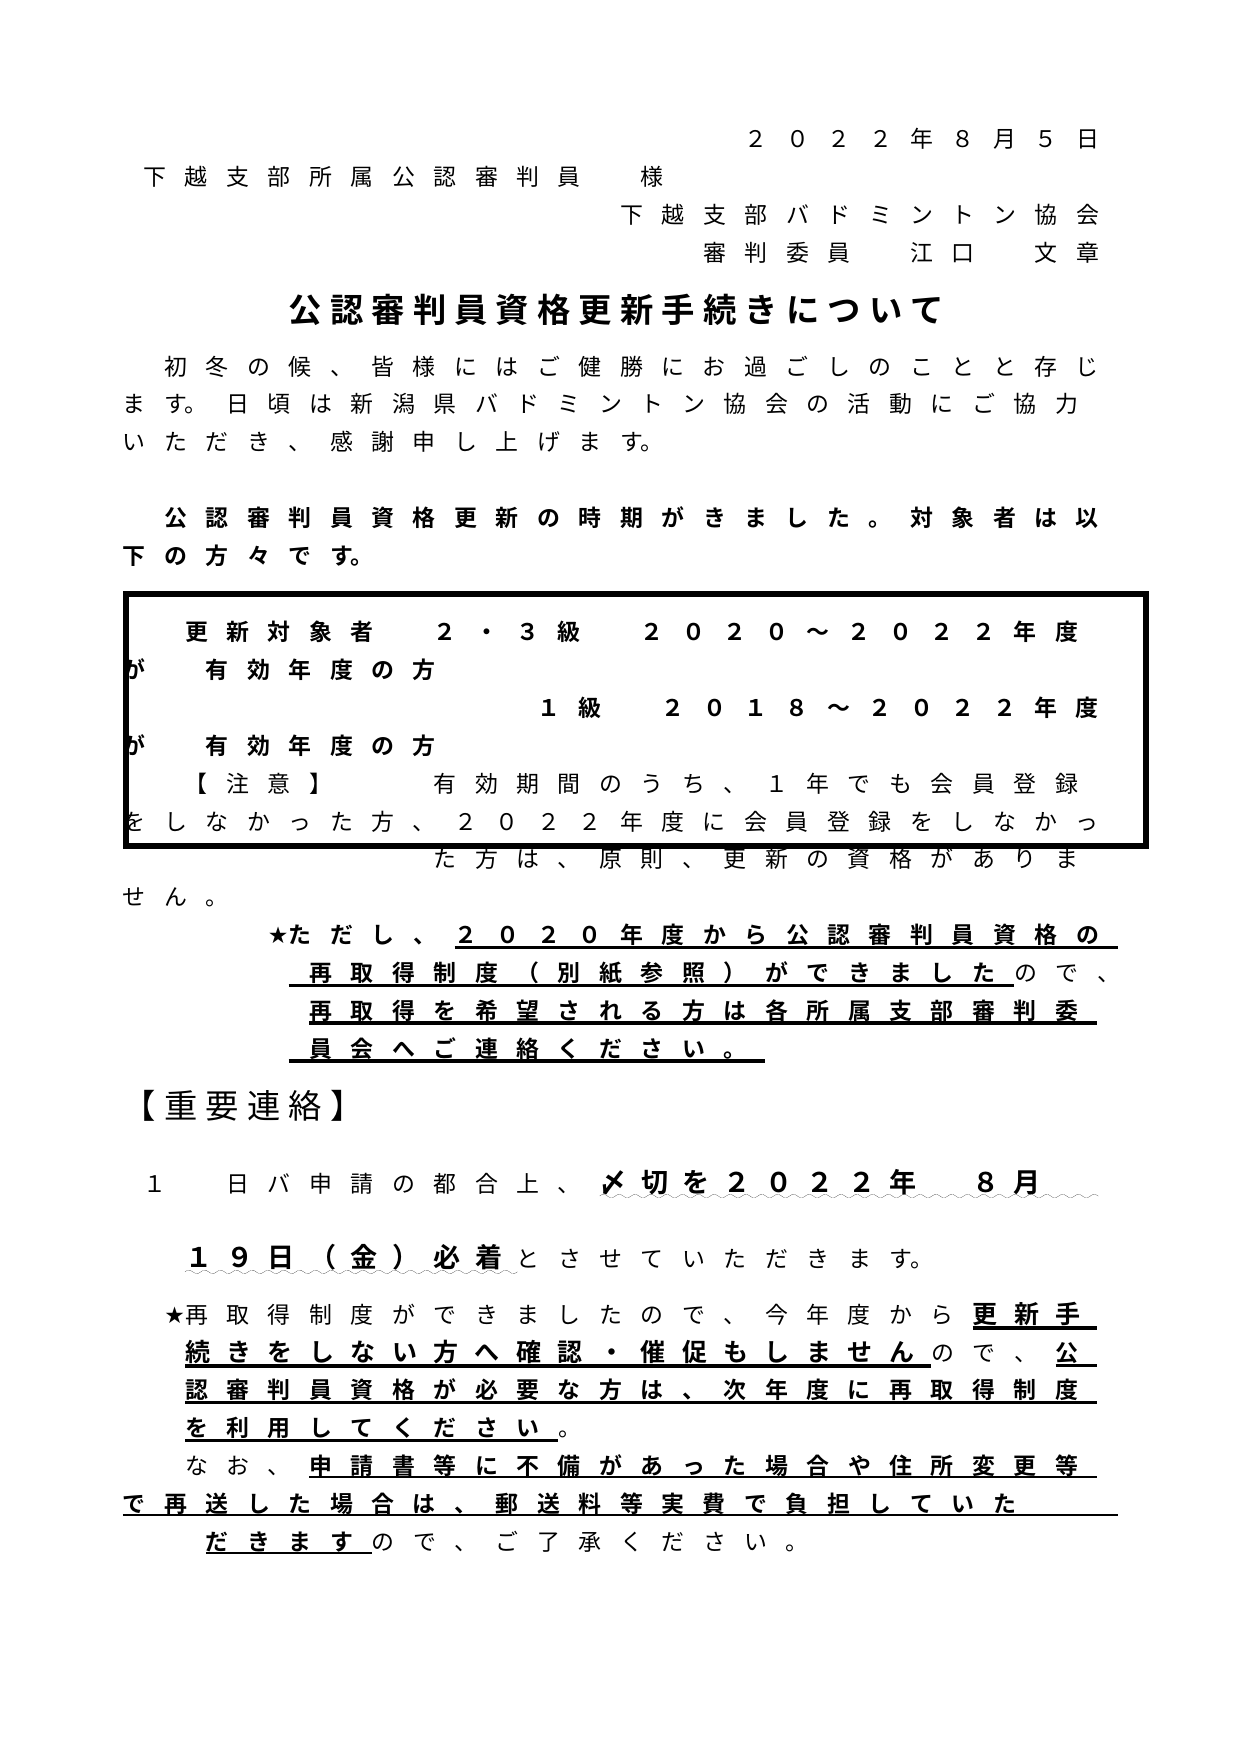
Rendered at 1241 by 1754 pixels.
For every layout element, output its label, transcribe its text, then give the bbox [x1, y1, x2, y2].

text 更新対象者 ２・３級 ２０２０～２０２２年度が 有効年度の方 [129, 612, 1118, 687]
text なお、申請書等に不備があった場合や住所変更等で再送した場合は、郵送料等実費で負担していた [123, 1446, 1118, 1514]
text ２０２２年８月５日 [123, 119, 1118, 157]
text ★ただし、２０２０年度から公認審判員資格の再取得制度（別紙参照）ができましたので、再取得を希望される方は各所属支部審判委員会へご連絡ください。 [268, 915, 1118, 1067]
text ★再取得制度ができましたので、今年度から更新手続きをしない方へ確認・催促もしませんので、公認審判員資格が必要な方は、次年度に再取得制度を利用してください。 [164, 1294, 1118, 1446]
text 【注意】 有効期間のうち、１年でも会員登録をしなかった方、２０２２年度に会員登録をしなかっ [129, 763, 1118, 839]
text 審判委員 江口 文章 [123, 232, 1118, 270]
text １ 日バ申請の都合上、〆切を２０２２年 ８月 １９日（金）必着とさせていただきます。 [143, 1142, 1118, 1294]
text 下越支部所属公認審判員 様 [123, 157, 1118, 194]
text だきますので、ご了承ください。 [123, 1522, 1118, 1559]
text １級 ２０１８～２０２２年度が 有効年度の方 [129, 687, 1118, 763]
text 下越支部バドミントン協会 [123, 194, 1118, 232]
text た方は、原則、更新の資格がありません。 [123, 849, 1118, 915]
text 公認審判員資格更新の時期がきました。対象者は以下の方々です。 [123, 498, 1118, 574]
text 【重要連絡】 [123, 1067, 1118, 1142]
text 初冬の候、皆様にはご健勝にお過ごしのことと存じます。日頃は新潟県バドミントン協会の活動にご協力いただき、感謝申し上げます。 [123, 346, 1118, 460]
text 公認審判員資格更新手続きについて [123, 270, 1118, 346]
